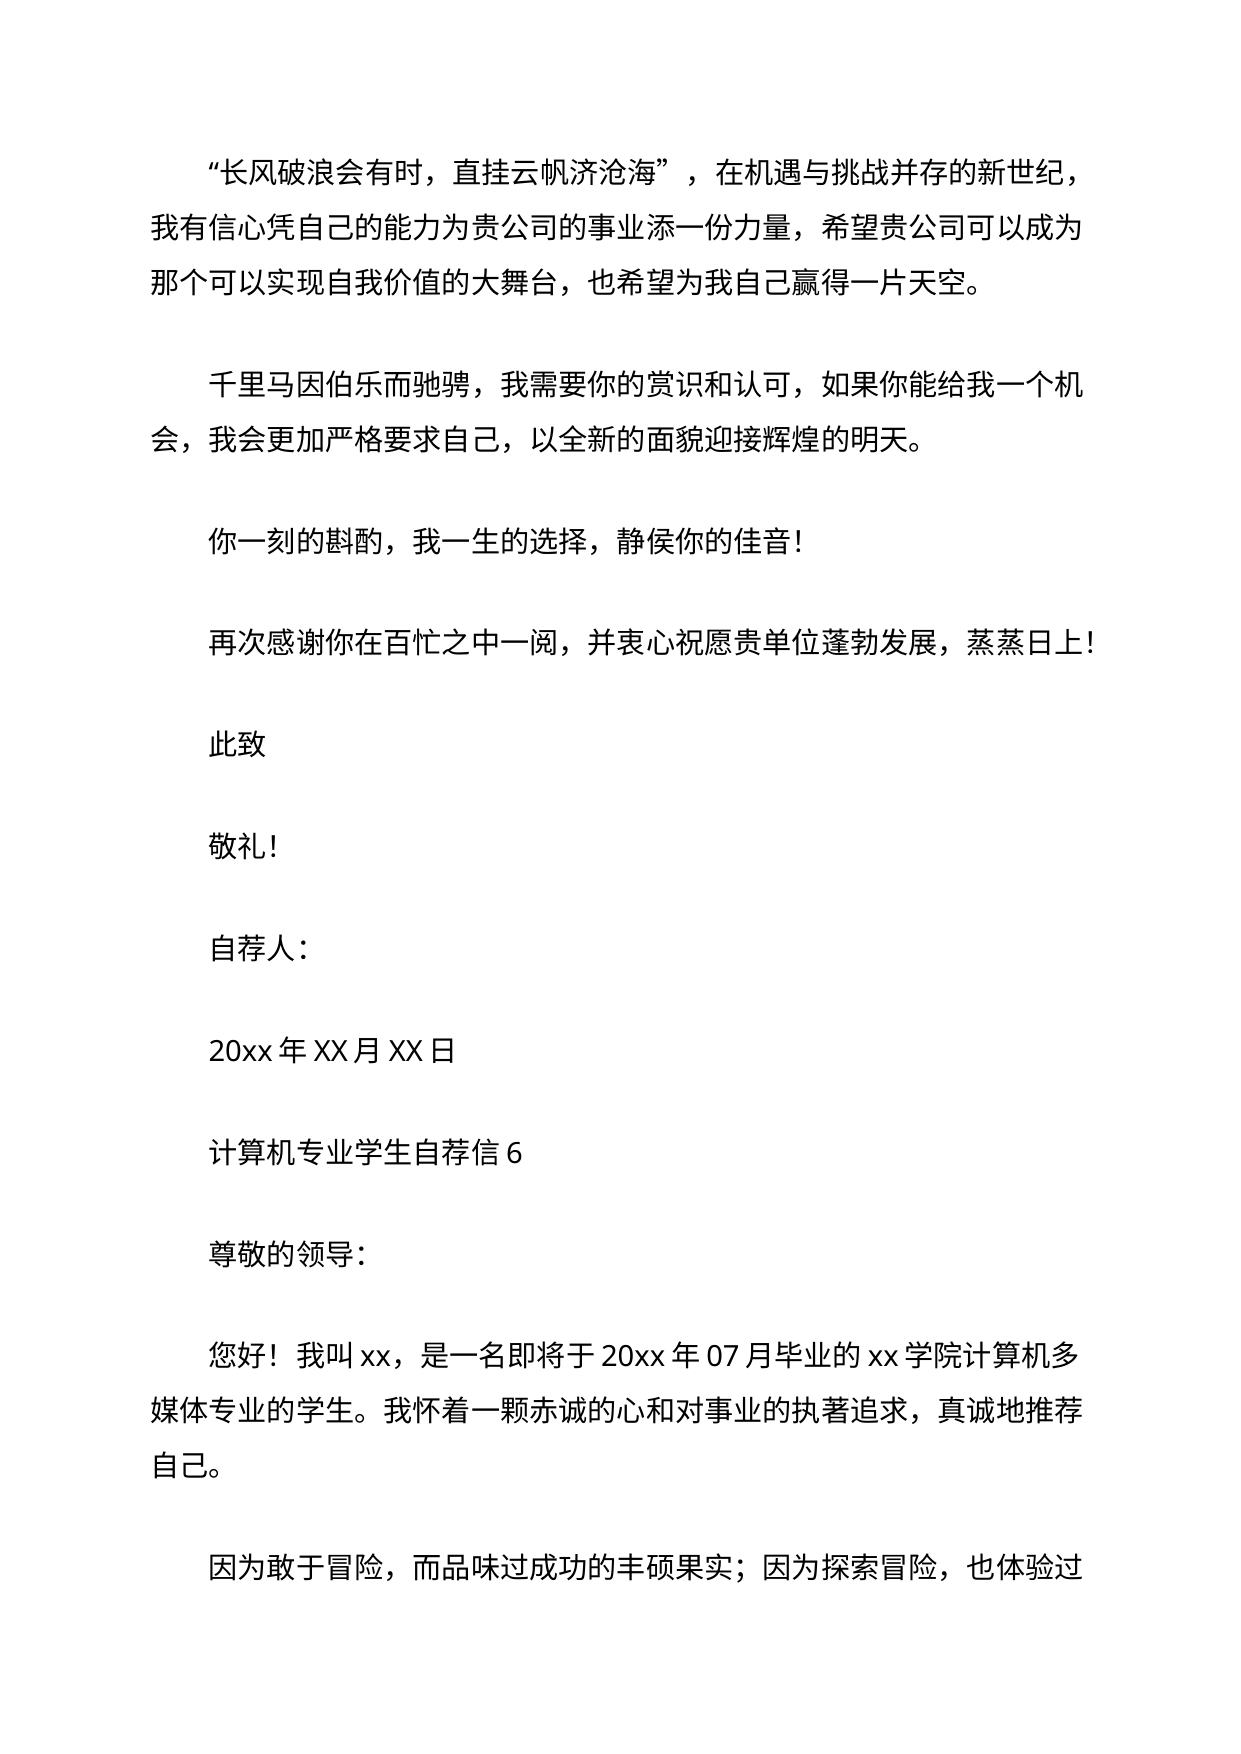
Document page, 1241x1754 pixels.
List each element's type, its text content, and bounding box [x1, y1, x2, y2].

text 你一刻的斟酌，我一生的选择，静侯你的佳音！ [150, 518, 1090, 561]
text 再次感谢你在百忙之中一阅，并衷心祝愿贵单位蓬勃发展，蒸蒸日上！ [150, 620, 1090, 662]
text 尊敬的领导： [150, 1231, 1090, 1273]
text 敬礼！ [150, 824, 1090, 866]
text 自荐人： [150, 925, 1090, 968]
text 千里马因伯乐而驰骋，我需要你的赏识和认可，如果你能给我一个机会，我会更加严格要求自己，以全新的面貌迎接辉煌的明天。 [150, 362, 1090, 459]
text 计算机专业学生自荐信6 [150, 1129, 1090, 1172]
text 20xx年XX月XX日 [150, 1027, 1090, 1069]
text 此致 [150, 722, 1090, 764]
text “长风破浪会有时，直挂云帆济沧海”，在机遇与挑战并存的新世纪，我有信心凭自己的能力为贵公司的事业添一份力量，希望贵公司可以成为那个可以实现自我价值的大舞台，也希望为我自己赢得一片天空。 [150, 150, 1090, 302]
text 您好！我叫xx，是一名即将于20xx年07月毕业的xx学院计算机多媒体专业的学生。我怀着一颗赤诚的心和对事业的执著追求，真诚地推荐自己。 [150, 1333, 1090, 1485]
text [150, 1544, 1090, 1587]
